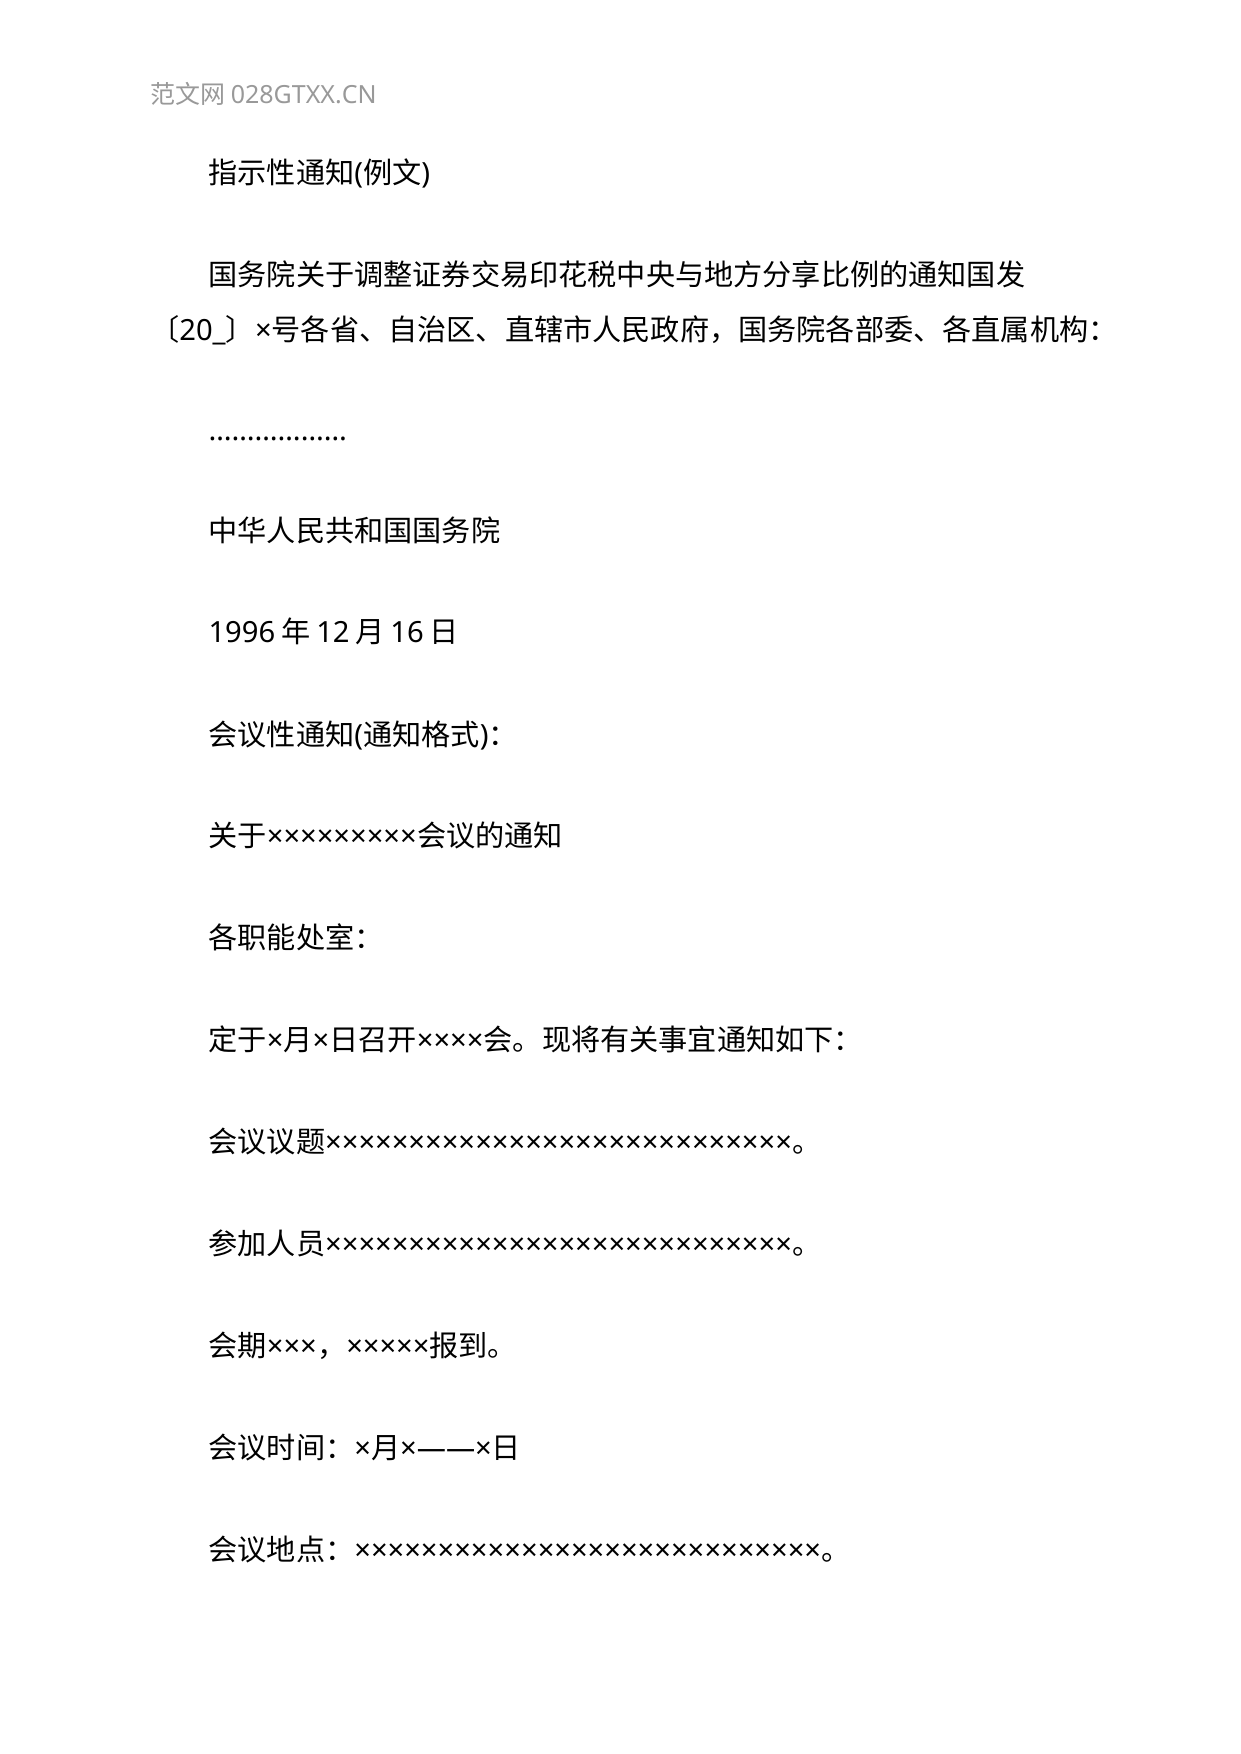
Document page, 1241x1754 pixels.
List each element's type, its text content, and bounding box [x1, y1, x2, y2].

text 会期×××，×××××报到。 [150, 1323, 1090, 1365]
text 定于×月×日召开××××会。现将有关事宜通知如下： [150, 1017, 1090, 1059]
text 参加人员××××××××××××××××××××××××××××。 [150, 1221, 1090, 1263]
text 各职能处室： [150, 915, 1090, 957]
text 国务院关于调整证券交易印花税中央与地方分享比例的通知国发〔20_〕×号各省、自治区、直辖市人民政府，国务院各部委、各直属机构： [150, 252, 1090, 349]
text 关于×××××××××会议的通知 [150, 813, 1090, 855]
text 会议性通知(通知格式)： [150, 711, 1090, 753]
text ……………… [150, 409, 1090, 448]
text 中华人民共和国国务院 [150, 507, 1090, 549]
text 1996年12月16日 [150, 609, 1090, 651]
text 指示性通知(例文) [150, 150, 1090, 192]
text 会议地点：××××××××××××××××××××××××××××。 [150, 1527, 1090, 1569]
text 会议议题××××××××××××××××××××××××××××。 [150, 1119, 1090, 1161]
text 会议时间：×月×——×日 [150, 1425, 1090, 1467]
